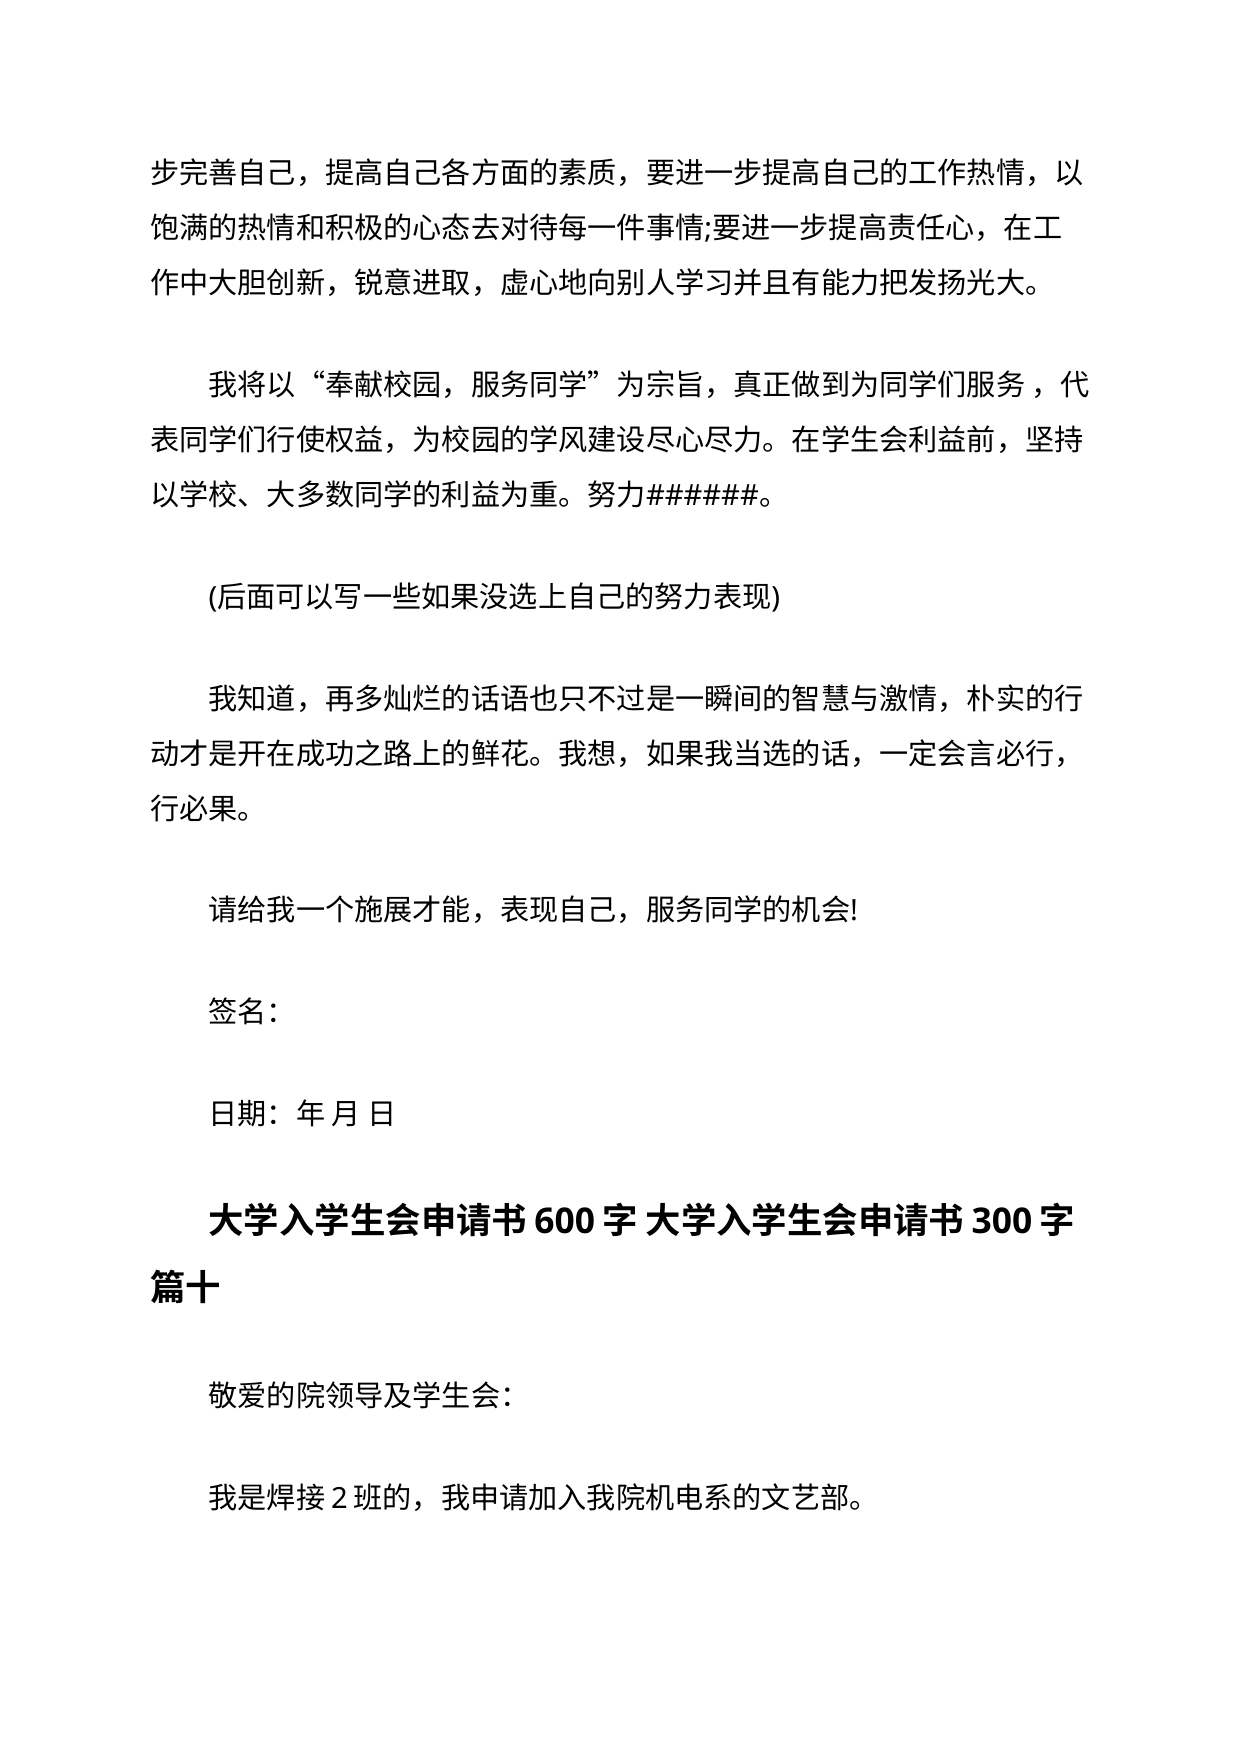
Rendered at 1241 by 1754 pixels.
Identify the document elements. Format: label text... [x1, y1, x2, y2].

text 请给我一个施展才能，表现自己，服务同学的机会! [150, 887, 1090, 929]
text 签名： [150, 989, 1090, 1031]
text 我知道，再多灿烂的话语也只不过是一瞬间的智慧与激情，朴实的行动才是开在成功之路上的鲜花。我想，如果我当选的话，一定会言必行，行必果。 [150, 675, 1090, 827]
text 敬爱的院领导及学生会： [150, 1373, 1090, 1415]
text 日期：年 月 日 [150, 1091, 1090, 1133]
text (后面可以写一些如果没选上自己的努力表现) [150, 573, 1090, 616]
text 我将以“奉献校园，服务同学”为宗旨，真正做到为同学们服务 ，代表同学们行使权益，为校园的学风建设尽心尽力。在学生会利益前，坚持以学校、大多数同学的利益为重。努力######。 [150, 362, 1090, 514]
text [150, 150, 1090, 302]
text 我是焊接2班的，我申请加入我院机电系的文艺部。 [150, 1474, 1090, 1517]
text 大学入学生会申请书600字 大学入学生会申请书300字篇十 [150, 1192, 1090, 1310]
